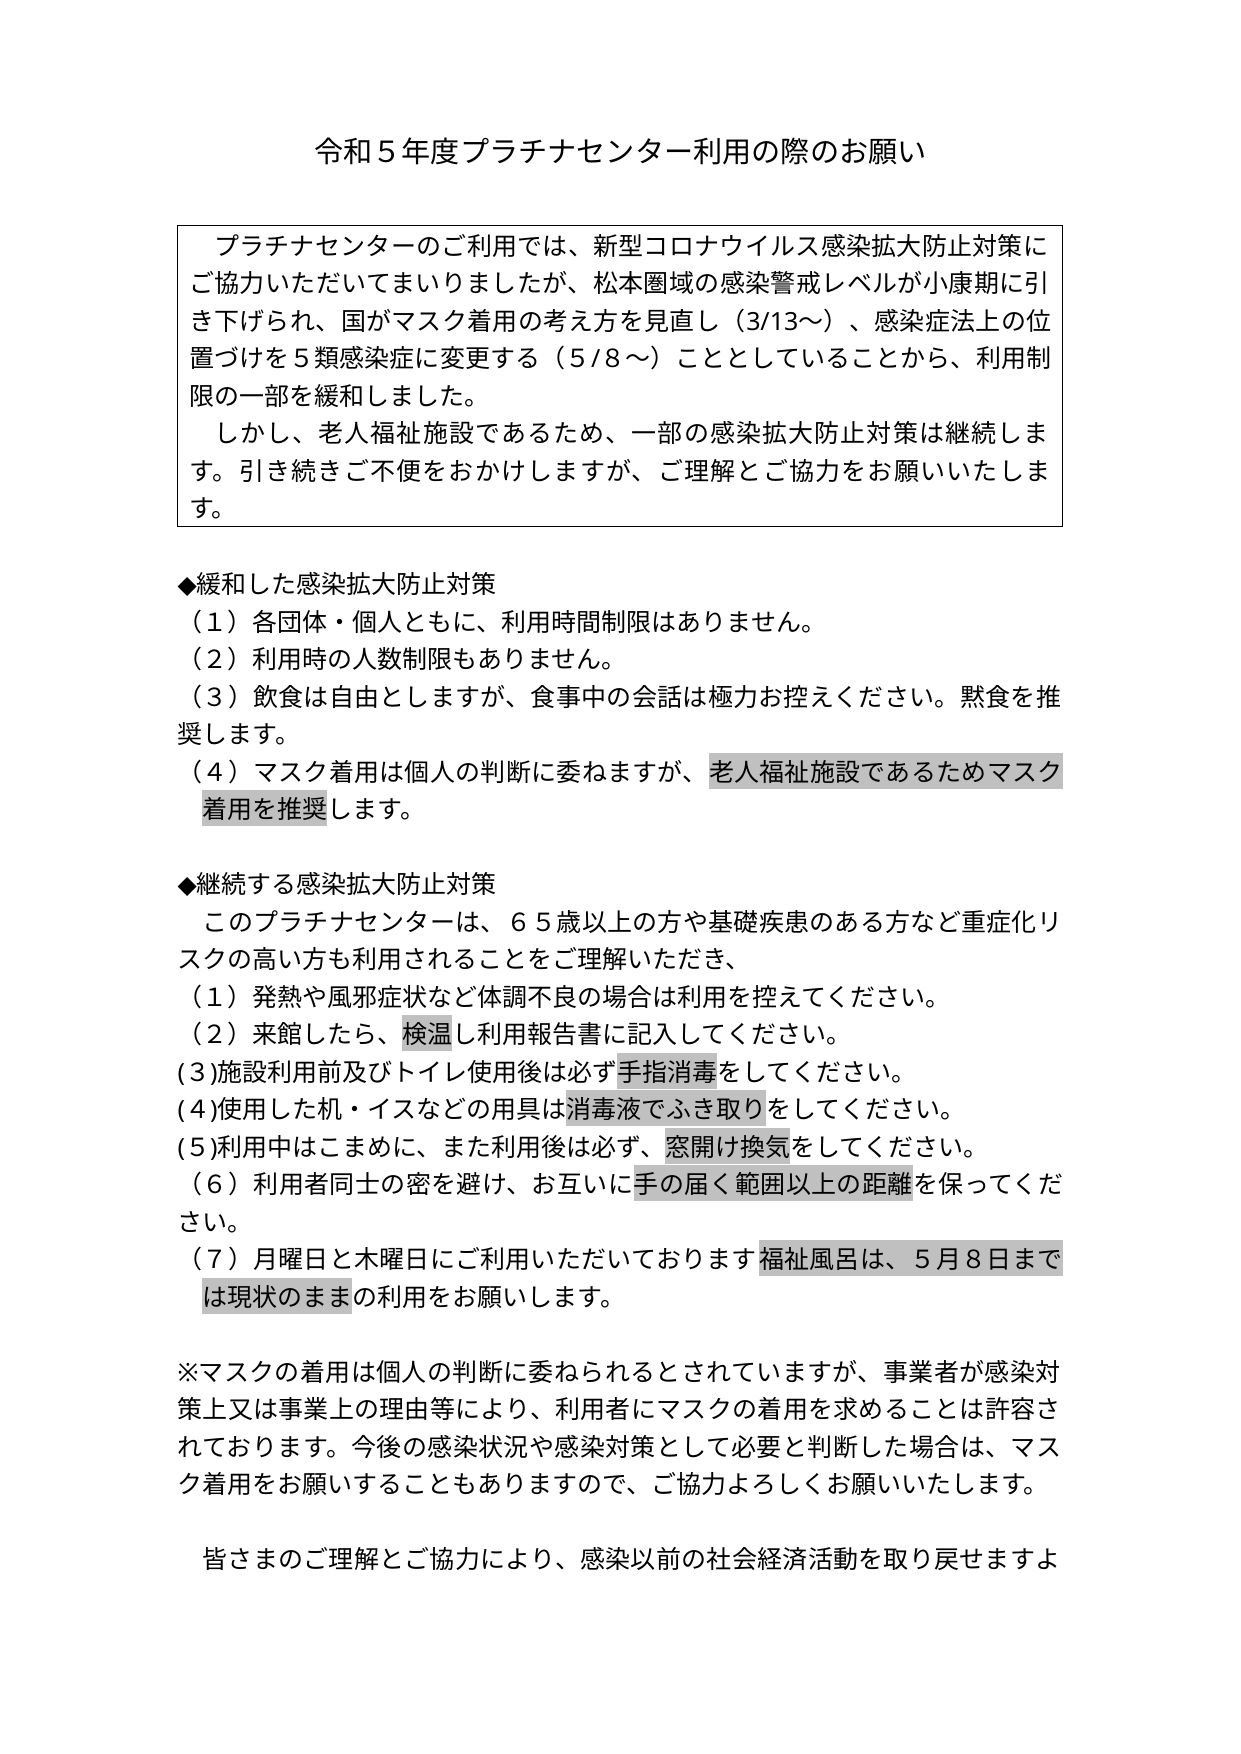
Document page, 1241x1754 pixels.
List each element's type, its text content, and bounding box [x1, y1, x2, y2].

text （１）各団体・個人ともに、利用時間制限はありません。 [177, 602, 1063, 639]
text （２）利用時の人数制限もありません。 [177, 639, 1063, 677]
text ◆継続する感染拡大防止対策 [177, 864, 1063, 902]
text (４)使用した机・イスなどの用具は消毒液でふき取りをしてください。 [177, 1089, 1063, 1127]
text 令和５年度プラチナセンター利用の際のお願い [177, 112, 1063, 187]
text (３)施設利用前及びトイレ使用後は必ず手指消毒をしてください。 [177, 1052, 1063, 1089]
text このプラチナセンターは、６５歳以上の方や基礎疾患のある方など重症化リスクの高い方も利用されることをご理解いただき、 [177, 902, 1063, 977]
text (５)利用中はこまめに、また利用後は必ず、窓開け換気をしてください。 [177, 1127, 1063, 1164]
text （７）月曜日と木曜日にご利用いただいております福祉風呂は、５月８日までは現状のままの利用をお願いします。 [177, 1239, 1063, 1314]
text （２）来館したら、検温し利用報告書に記入してください。 [177, 1014, 1063, 1052]
text （４）マスク着用は個人の判断に委ねますが、老人福祉施設であるためマスク着用を推奨します。 [177, 752, 1063, 827]
text （１）発熱や風邪症状など体調不良の場合は利用を控えてください。 [177, 977, 1063, 1014]
table_header プラチナセンターのご利用では、新型コロナウイルス感染拡大防止対策にご協力いただいてまいりましたが、松本圏域の感染警戒レベルが小康期に引き下げられ、国がマスク着用の考え方を見直し（3/13～）、感染症法上の位置づけを５類感染症に変更する（５/８～）こととしていることから、利用制限の一部を緩和しました。 しかし、老人福祉施設であるため、一部の感染拡大防止対策は継続します。引き続きご不便をおかけしますが、ご理解とご協力をお願いいたします。 [178, 226, 1062, 526]
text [177, 1539, 1063, 1577]
text ◆緩和した感染拡大防止対策 [177, 564, 1063, 602]
text ※マスクの着用は個人の判断に委ねられるとされていますが、事業者が感染対策上又は事業上の理由等により、利用者にマスクの着用を求めることは許容されております。今後の感染状況や感染対策として必要と判断した場合は、マスク着用をお願いすることもありますので、ご協力よろしくお願いいたします。 [177, 1352, 1063, 1502]
text （３）飲食は自由としますが、食事中の会話は極力お控えください。黙食を推奨します。 [177, 677, 1063, 752]
text （６）利用者同士の密を避け、お互いに手の届く範囲以上の距離を保ってください。 [177, 1164, 1063, 1239]
